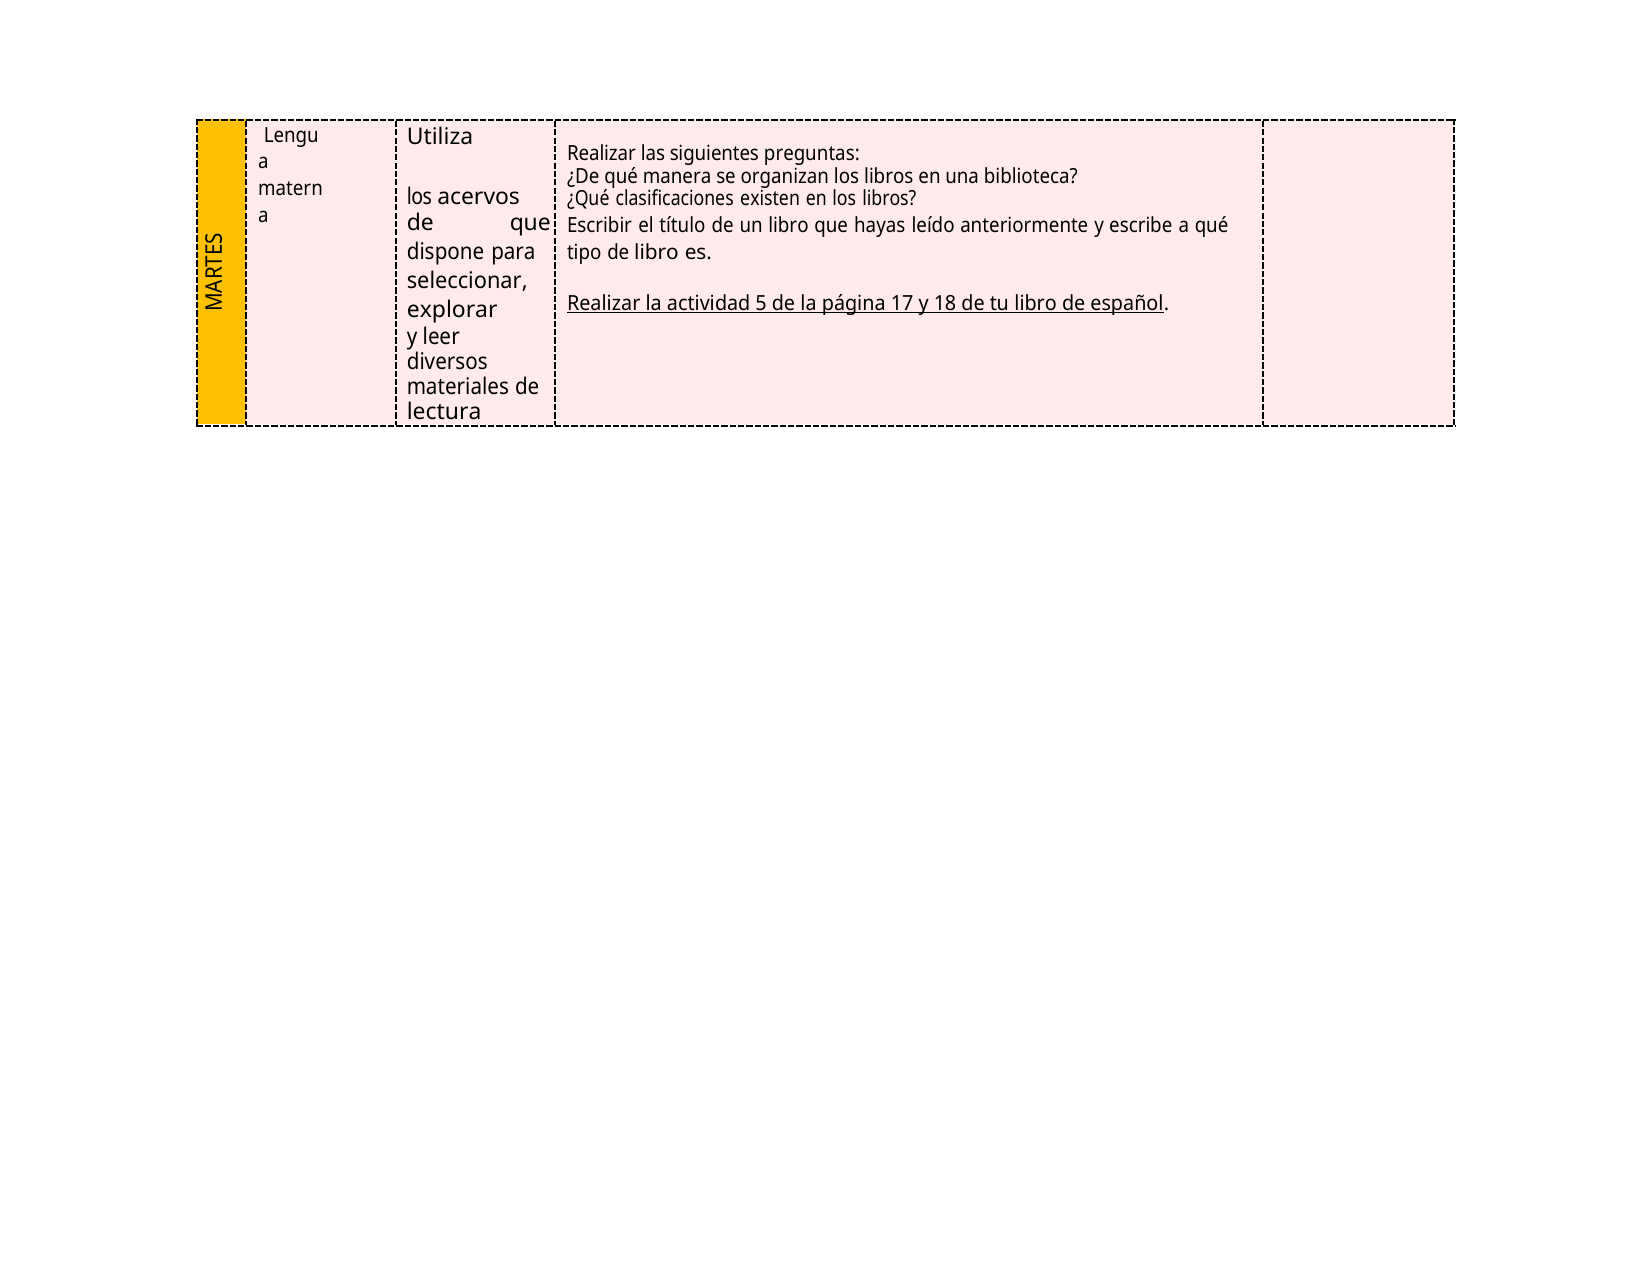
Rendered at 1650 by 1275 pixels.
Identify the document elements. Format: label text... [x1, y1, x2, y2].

table_cell Utiliza los acervos de que dispone para seleccionar, explorar y leer diversos materiales de lectura [396, 119, 555, 424]
table_cell [1263, 119, 1454, 424]
table_cell MARTES [197, 119, 246, 424]
table_cell Lengua materna [246, 119, 396, 424]
table_cell Realizar las siguientes preguntas: ¿De qué manera se organizan los libros en una biblioteca? ¿Qué clasificaciones existen en los libros? Escribir el título de un libro que hayas leído anteriormente y escribe a qué tipo de libro es. Realizar la actividad 5 de la página 17 y 18 de tu libro de español. [555, 119, 1263, 424]
